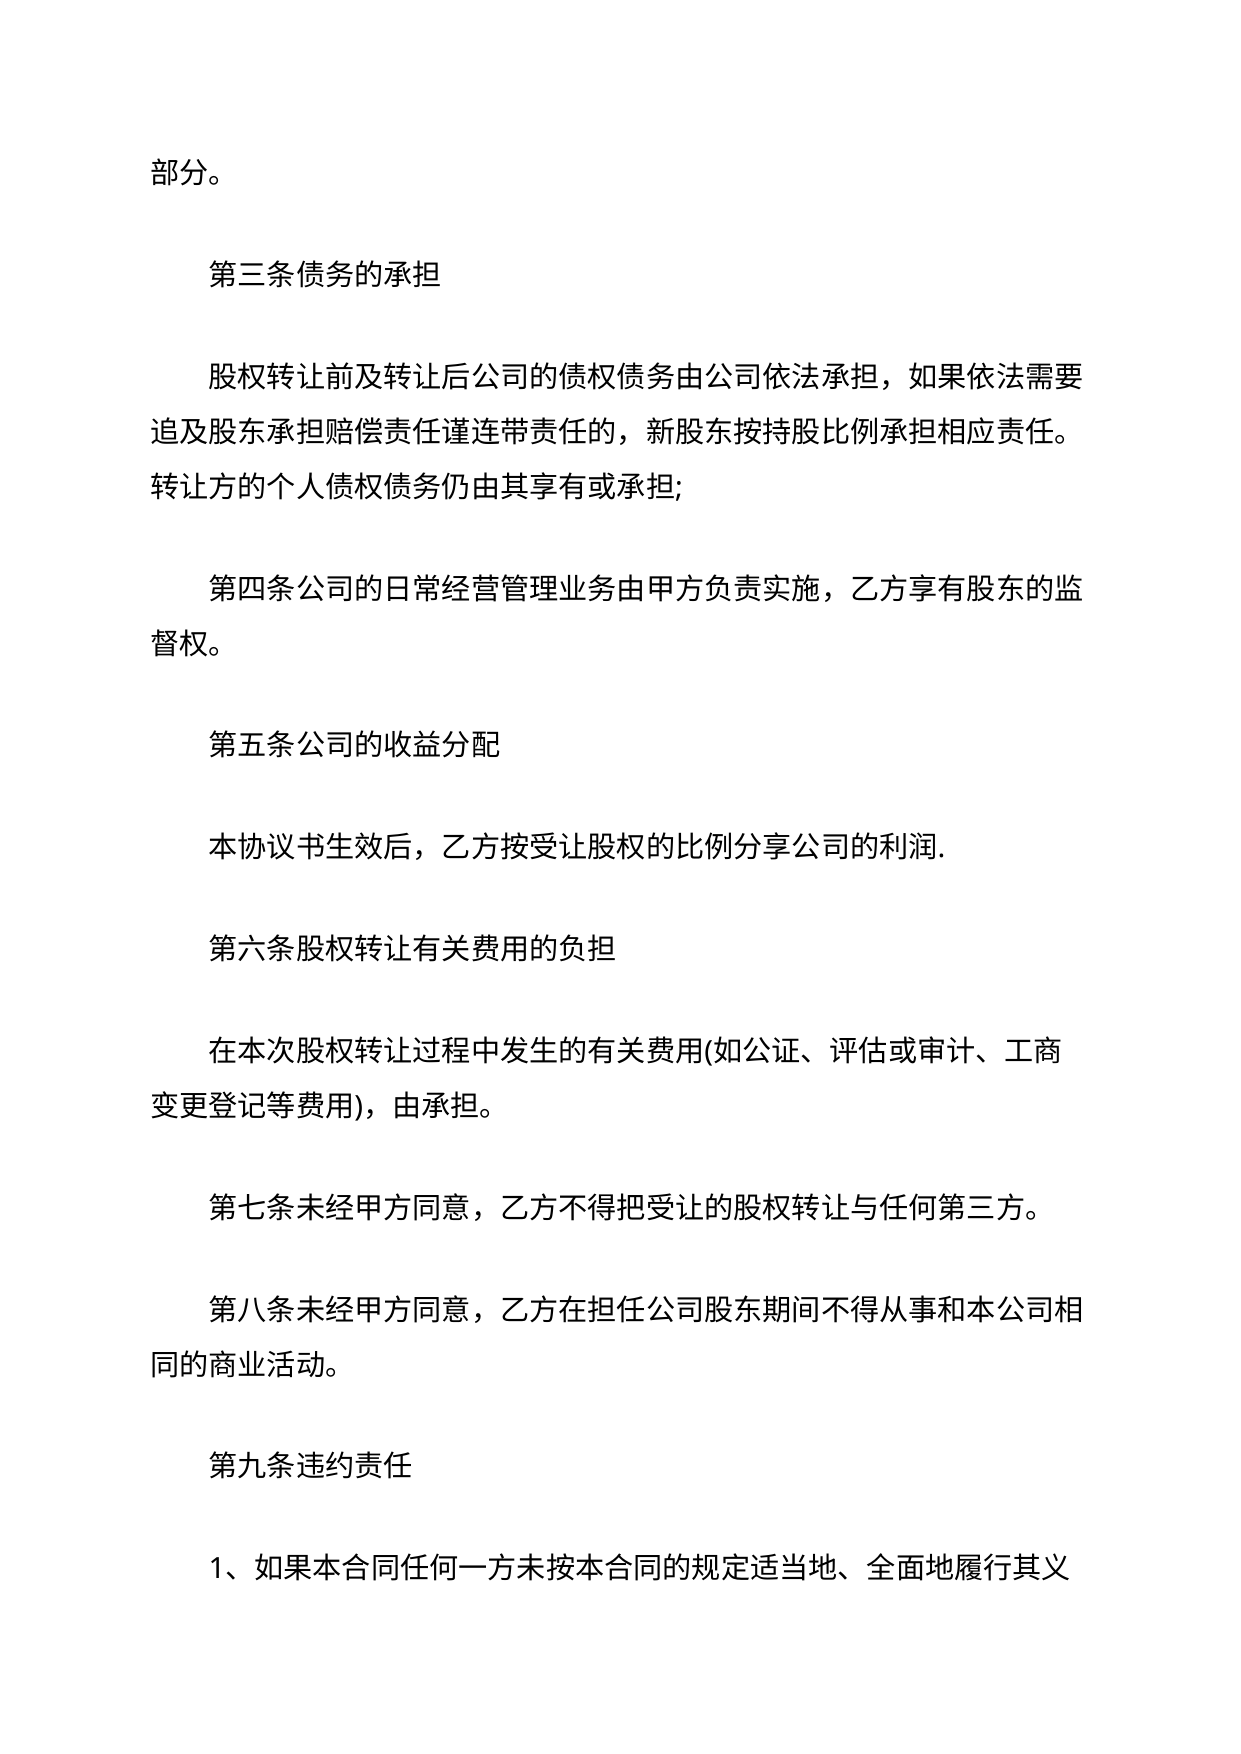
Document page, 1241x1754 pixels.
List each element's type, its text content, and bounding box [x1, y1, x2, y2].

text 第四条公司的日常经营管理业务由甲方负责实施，乙方享有股东的监督权。 [150, 565, 1090, 662]
text 第三条债务的承担 [150, 252, 1090, 294]
text 第七条未经甲方同意，乙方不得把受让的股权转让与任何第三方。 [150, 1184, 1090, 1227]
text 第五条公司的收益分配 [150, 722, 1090, 764]
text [150, 1545, 1090, 1587]
text 股权转让前及转让后公司的债权债务由公司依法承担，如果依法需要追及股东承担赔偿责任谨连带责任的，新股东按持股比例承担相应责任。转让方的个人债权债务仍由其享有或承担; [150, 353, 1090, 506]
text 本协议书生效后，乙方按受让股权的比例分享公司的利润. [150, 824, 1090, 866]
text 第八条未经甲方同意，乙方在担任公司股东期间不得从事和本公司相同的商业活动。 [150, 1286, 1090, 1383]
text 在本次股权转让过程中发生的有关费用(如公证、评估或审计、工商变更登记等费用)，由承担。 [150, 1027, 1090, 1125]
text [150, 150, 1090, 192]
text 第九条违约责任 [150, 1443, 1090, 1485]
text 第六条股权转让有关费用的负担 [150, 926, 1090, 968]
